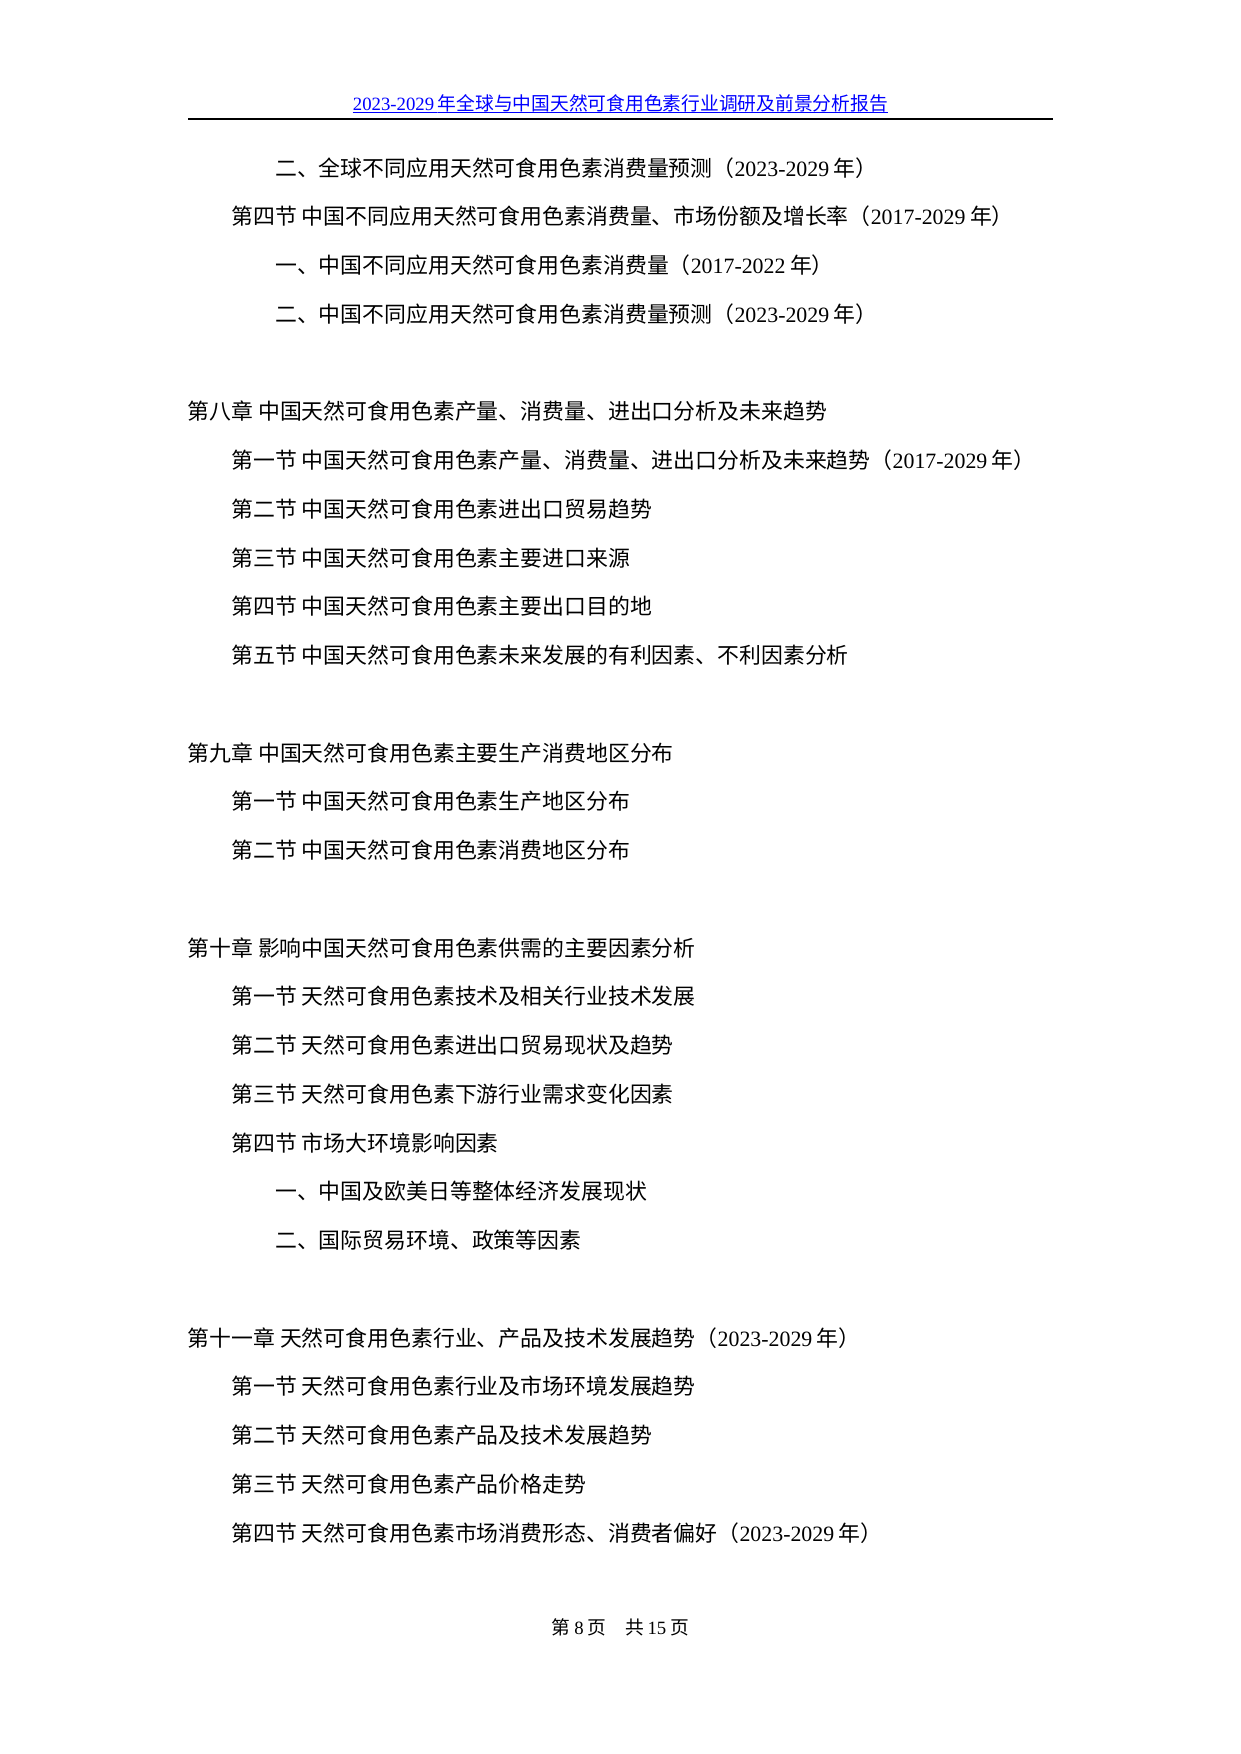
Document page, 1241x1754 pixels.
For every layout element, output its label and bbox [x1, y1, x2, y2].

text [187, 150, 1053, 1548]
